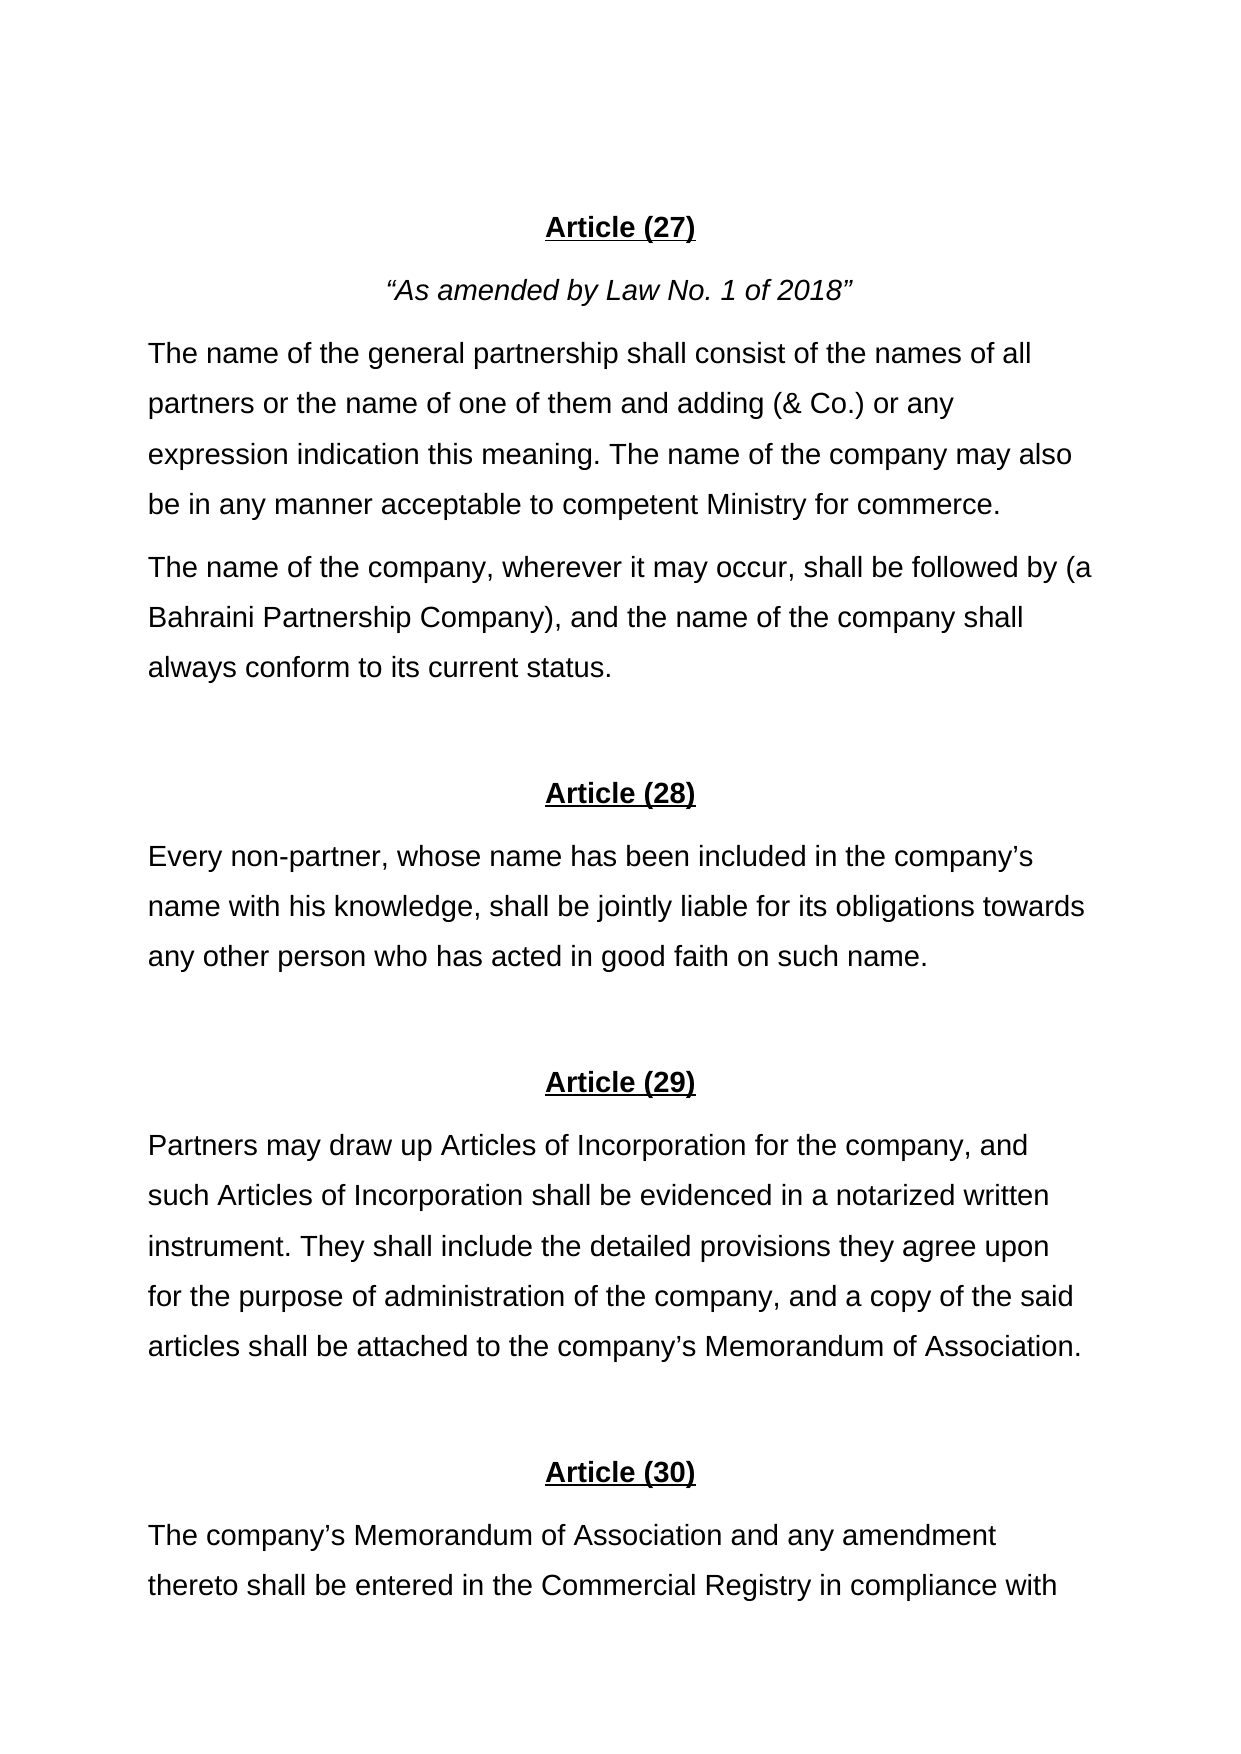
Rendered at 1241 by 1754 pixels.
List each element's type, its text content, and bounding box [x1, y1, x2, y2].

text The name of the company, wherever it may occur, shall be followed by (a Bahraini Partnership Company), and the name of the company shall always conform to its current status. [148, 550, 1093, 684]
text Article (30) [148, 1455, 1093, 1488]
text Article (28) [148, 776, 1093, 809]
text Article (27) [148, 210, 1093, 244]
text The name of the general partnership shall consist of the names of all partners or the name of one of them and adding (& Co.) or any expression indication this meaning. The name of the company may also be in any manner acceptable to competent Ministry for commerce. [148, 336, 1093, 521]
text Article (29) [148, 1065, 1093, 1099]
text “As amended by Law No. 1 of 2018” [148, 273, 1093, 307]
text Partners may draw up Articles of Incorporation for the company, and such Articles of Incorporation shall be evidenced in a notarized written instrument. They shall include the detailed provisions they agree upon for the purpose of administration of the company, and a copy of the said articles shall be attached to the company’s Memorandum of Association. [148, 1128, 1093, 1363]
text Every non-partner, whose name has been included in the company’s name with his knowledge, shall be jointly liable for its obligations towards any other person who has acted in good faith on such name. [148, 839, 1093, 973]
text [148, 1518, 1093, 1601]
